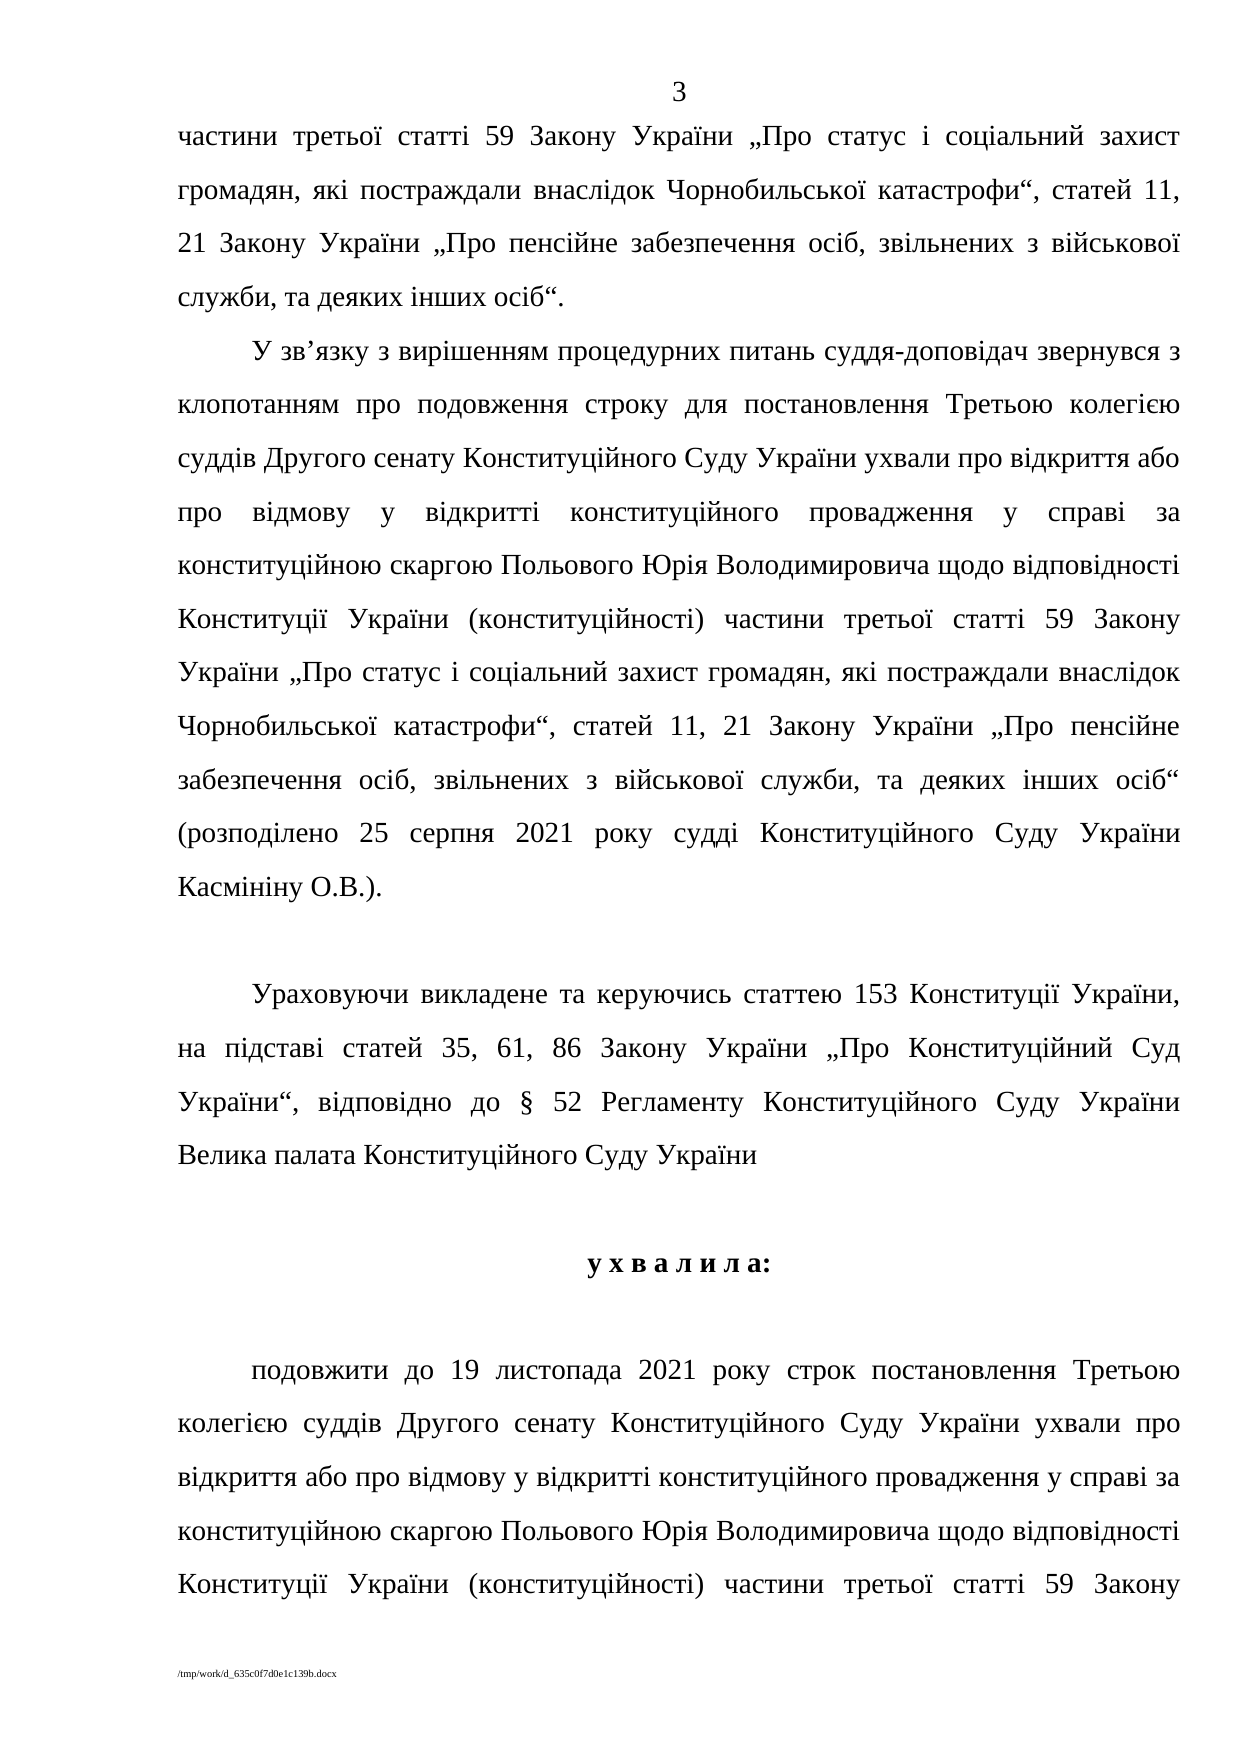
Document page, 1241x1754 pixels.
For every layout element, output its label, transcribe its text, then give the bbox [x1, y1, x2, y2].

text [177, 118, 1181, 313]
text Ураховуючи викладене та керуючись статтею 153 Конституції України, на підставі статей 35, 61, 86 Закону України „Про Конституційний Суд України“, відповідно до § 52 Регламенту Конституційного Суду України Велика палата Конституційного Суду України [177, 976, 1181, 1171]
text у х в а л и л а: [177, 1245, 1181, 1278]
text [177, 1352, 1181, 1600]
text У зв’язку з вирішенням процедурних питань суддя-доповідач звернувся з клопотанням про подовження строку для постановлення Третьою колегією суддів Другого сенату Конституційного Суду України ухвали про відкриття або про відмову у відкритті конституційного провадження у справі за конституційною скаргою Польового Юрія Володимировича щодо відповідності Конституції України (конституційності) частини третьої статті 59 Закону України „Про статус і соціальний захист громадян, які постраждали внаслідок Чорнобильської катастрофи“, статей 11, 21 Закону України „Про пенсійне забезпечення осіб, звільнених з військової служби, та деяких інших осіб“ (розподілено 25 серпня 2021 року судді Конституційного Суду України Касмініну О.В.). [177, 333, 1181, 903]
